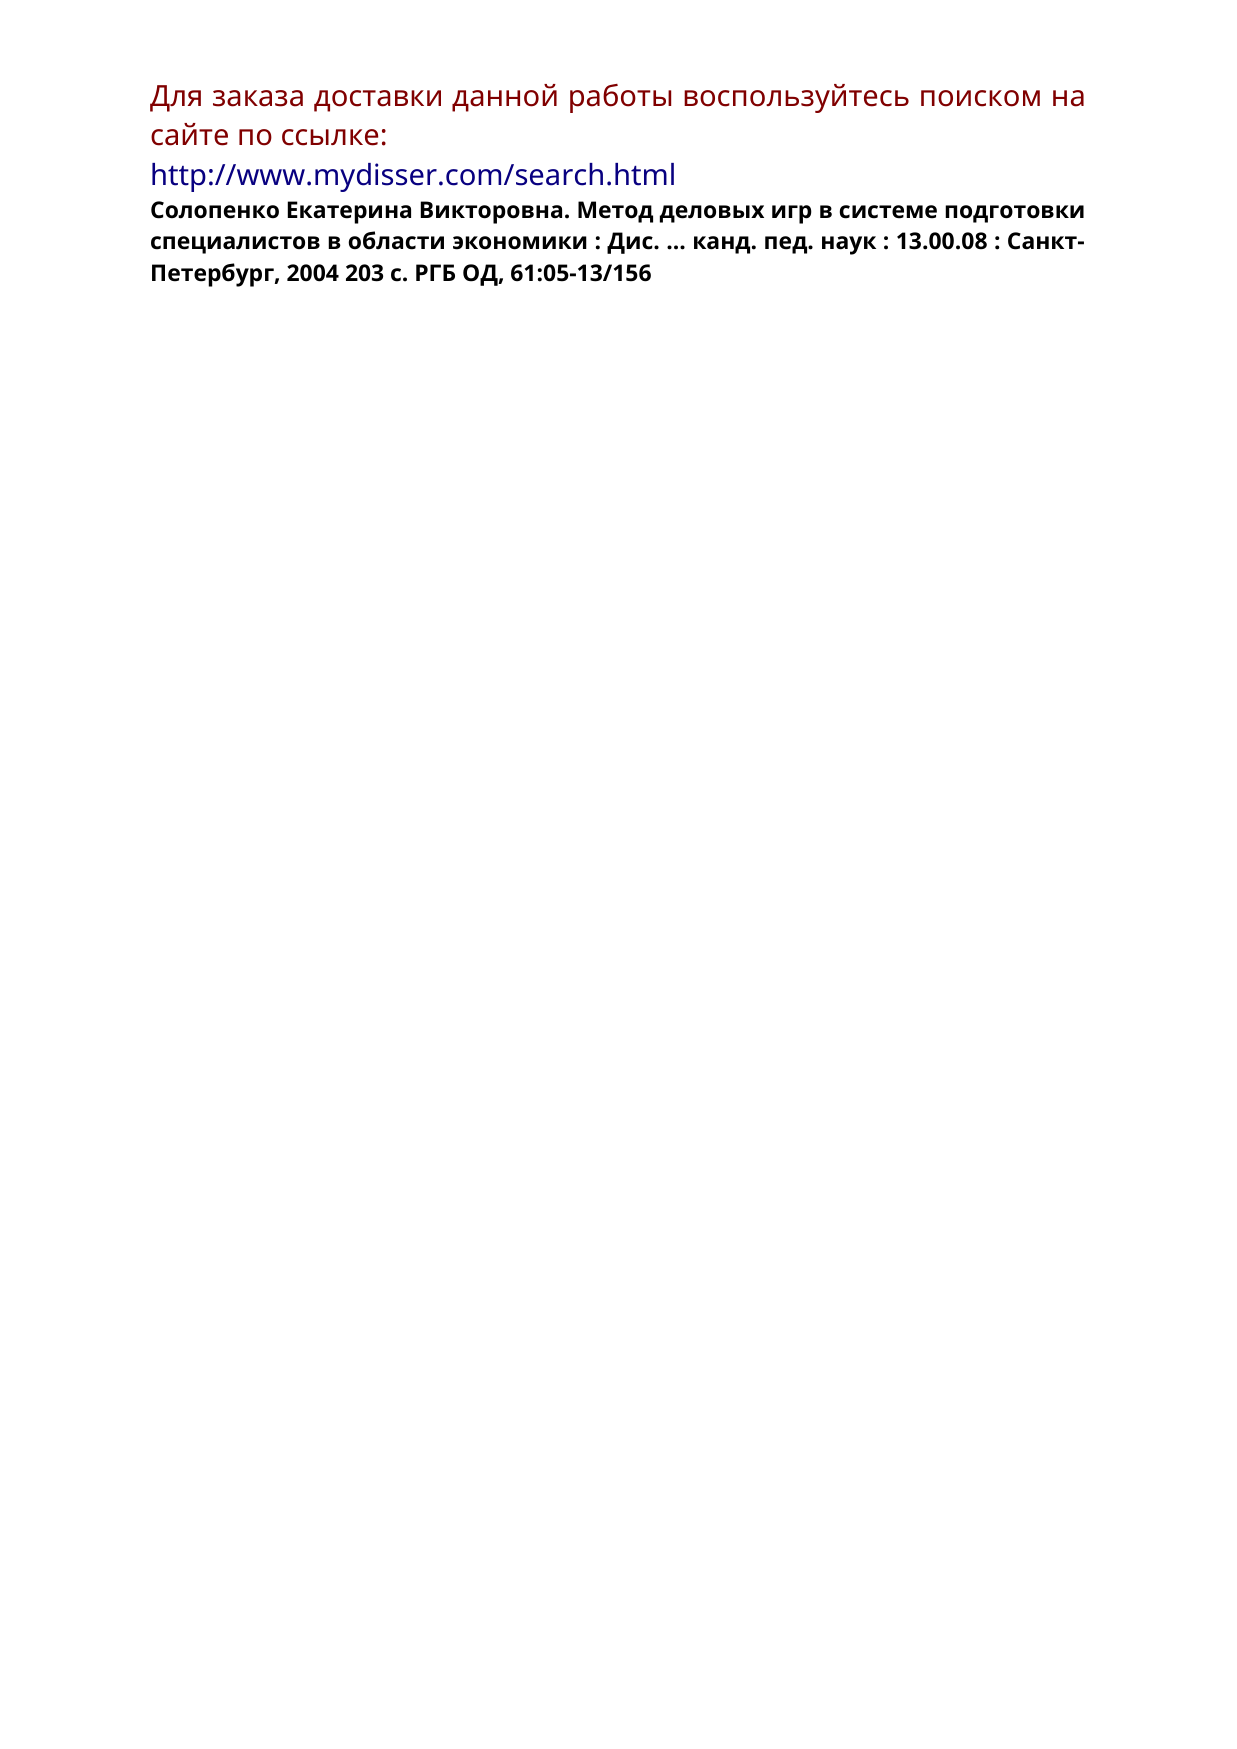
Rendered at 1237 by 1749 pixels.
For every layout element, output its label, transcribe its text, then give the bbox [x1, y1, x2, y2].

text Солопенко Екатерина Викторовна. Метод деловых игр в системе подготовки специалистов в области экономики : Дис. ... канд. пед. наук : 13.00.08 : Санкт-Петербург, 2004 203 c. РГБ ОД, 61:05-13/156 [150, 194, 1086, 288]
